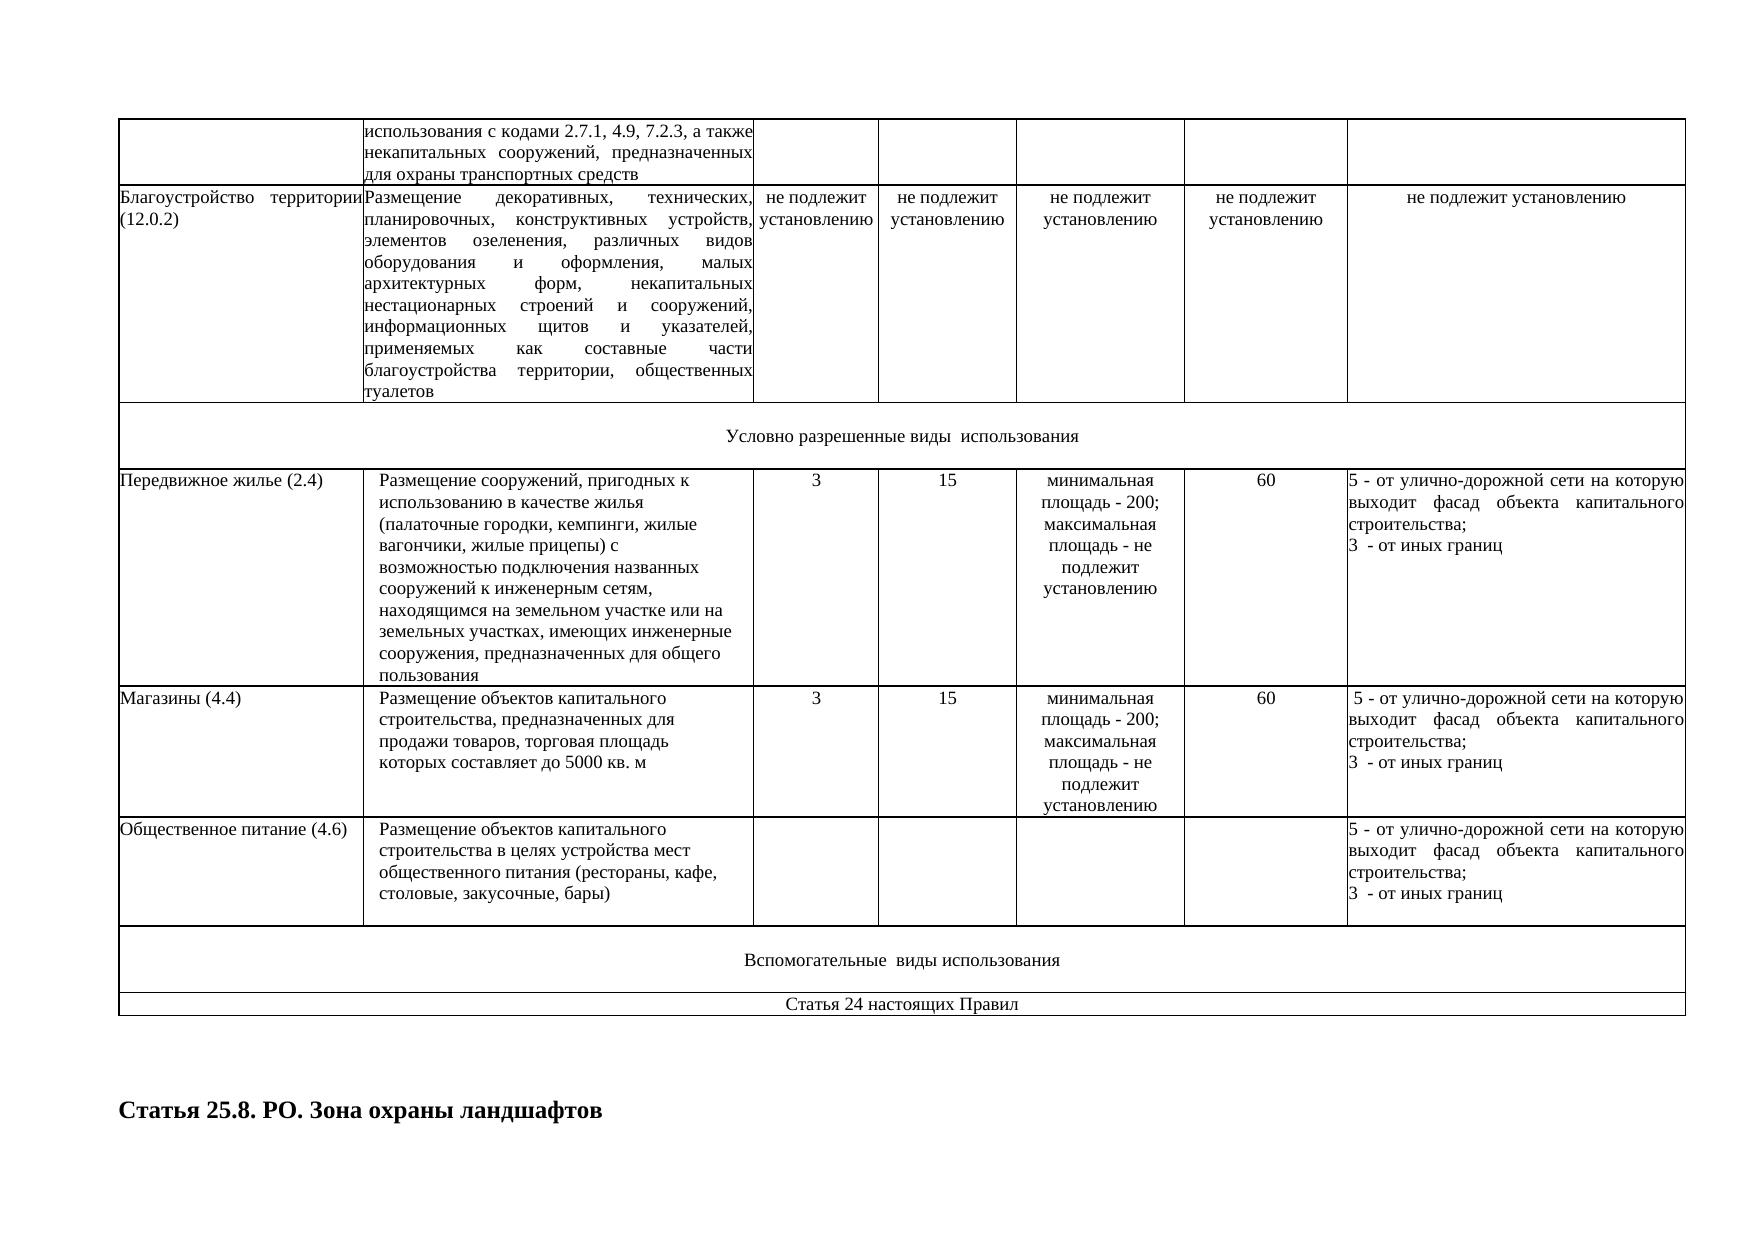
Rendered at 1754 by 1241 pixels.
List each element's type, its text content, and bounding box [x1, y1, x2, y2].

table_cell 60 [1185, 470, 1347, 685]
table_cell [1017, 120, 1184, 184]
table_cell минимальная площадь - 200; максимальная площадь - не подлежит установлению [1017, 470, 1184, 685]
table_cell не подлежит установлению [879, 186, 1016, 402]
table_cell Размещение объектов капитального строительства в целях устройства мест общественного питания (рестораны, кафе, столовые, закусочные, бары) [364, 818, 753, 925]
table_cell [879, 818, 1016, 925]
table_cell 5 - от улично-дорожной сети на которую выходит фасад объекта капитального строительства; 3 - от иных границ [1348, 687, 1685, 816]
table_cell 15 [879, 687, 1016, 816]
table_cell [754, 120, 878, 184]
table_cell 5 - от улично-дорожной сети на которую выходит фасад объекта капитального строительства; 3 - от иных границ [1348, 818, 1685, 925]
table_cell 60 [1185, 687, 1347, 816]
table_cell Размещение сооружений, пригодных к использованию в качестве жилья (палаточные городки, кемпинги, жилые вагончики, жилые прицепы) с возможностью подключения названных сооружений к инженерным сетям, находящимся на земельном участке или на земельных участках, имеющих инженерные сооружения, предназначенных для общего пользования [364, 470, 753, 685]
table_cell минимальная площадь - 200; максимальная площадь - не подлежит установлению [1017, 687, 1184, 816]
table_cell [1348, 120, 1685, 184]
table_cell Магазины (4.4) [120, 687, 363, 816]
table_cell Размещение декоративных, технических, планировочных, конструктивных устройств, элементов озеленения, различных видов оборудования и оформления, малых архитектурных форм, некапитальных нестационарных строений и сооружений, информационных щитов и указателей, применяемых как составные части благоустройства территории, общественных туалетов [364, 186, 753, 402]
table_cell [1017, 818, 1184, 925]
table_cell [1185, 120, 1347, 184]
table_cell Размещение объектов капитального строительства, предназначенных для продажи товаров, торговая площадь которых составляет до 5000 кв. м [364, 687, 753, 816]
table_cell 15 [879, 470, 1016, 685]
table_cell 5 - от улично-дорожной сети на которую выходит фасад объекта капитального строительства; 3 - от иных границ [1348, 470, 1685, 685]
table_cell [1185, 818, 1347, 925]
table_cell не подлежит установлению [1348, 186, 1685, 402]
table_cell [364, 120, 753, 184]
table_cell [879, 120, 1016, 184]
table_cell Вспомогательные виды использования [120, 927, 1685, 992]
table_cell не подлежит установлению [1017, 186, 1184, 402]
table_cell не подлежит установлению [1185, 186, 1347, 402]
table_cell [120, 120, 363, 184]
table_cell Статья 24 настоящих Правил [120, 993, 1685, 1015]
table_cell Условно разрешенные виды использования [120, 403, 1685, 468]
table_cell 3 [754, 470, 878, 685]
table_cell Общественное питание (4.6) [120, 818, 363, 925]
table_cell не подлежит установлению [754, 186, 878, 402]
table_cell Благоустройство территории (12.0.2) [120, 186, 363, 402]
table_cell Передвижное жилье (2.4) [120, 470, 363, 685]
text Статья 25.8. РО. Зона охраны ландшафтов [118, 1095, 1636, 1124]
table_cell 3 [754, 687, 878, 816]
table_cell [754, 818, 878, 925]
